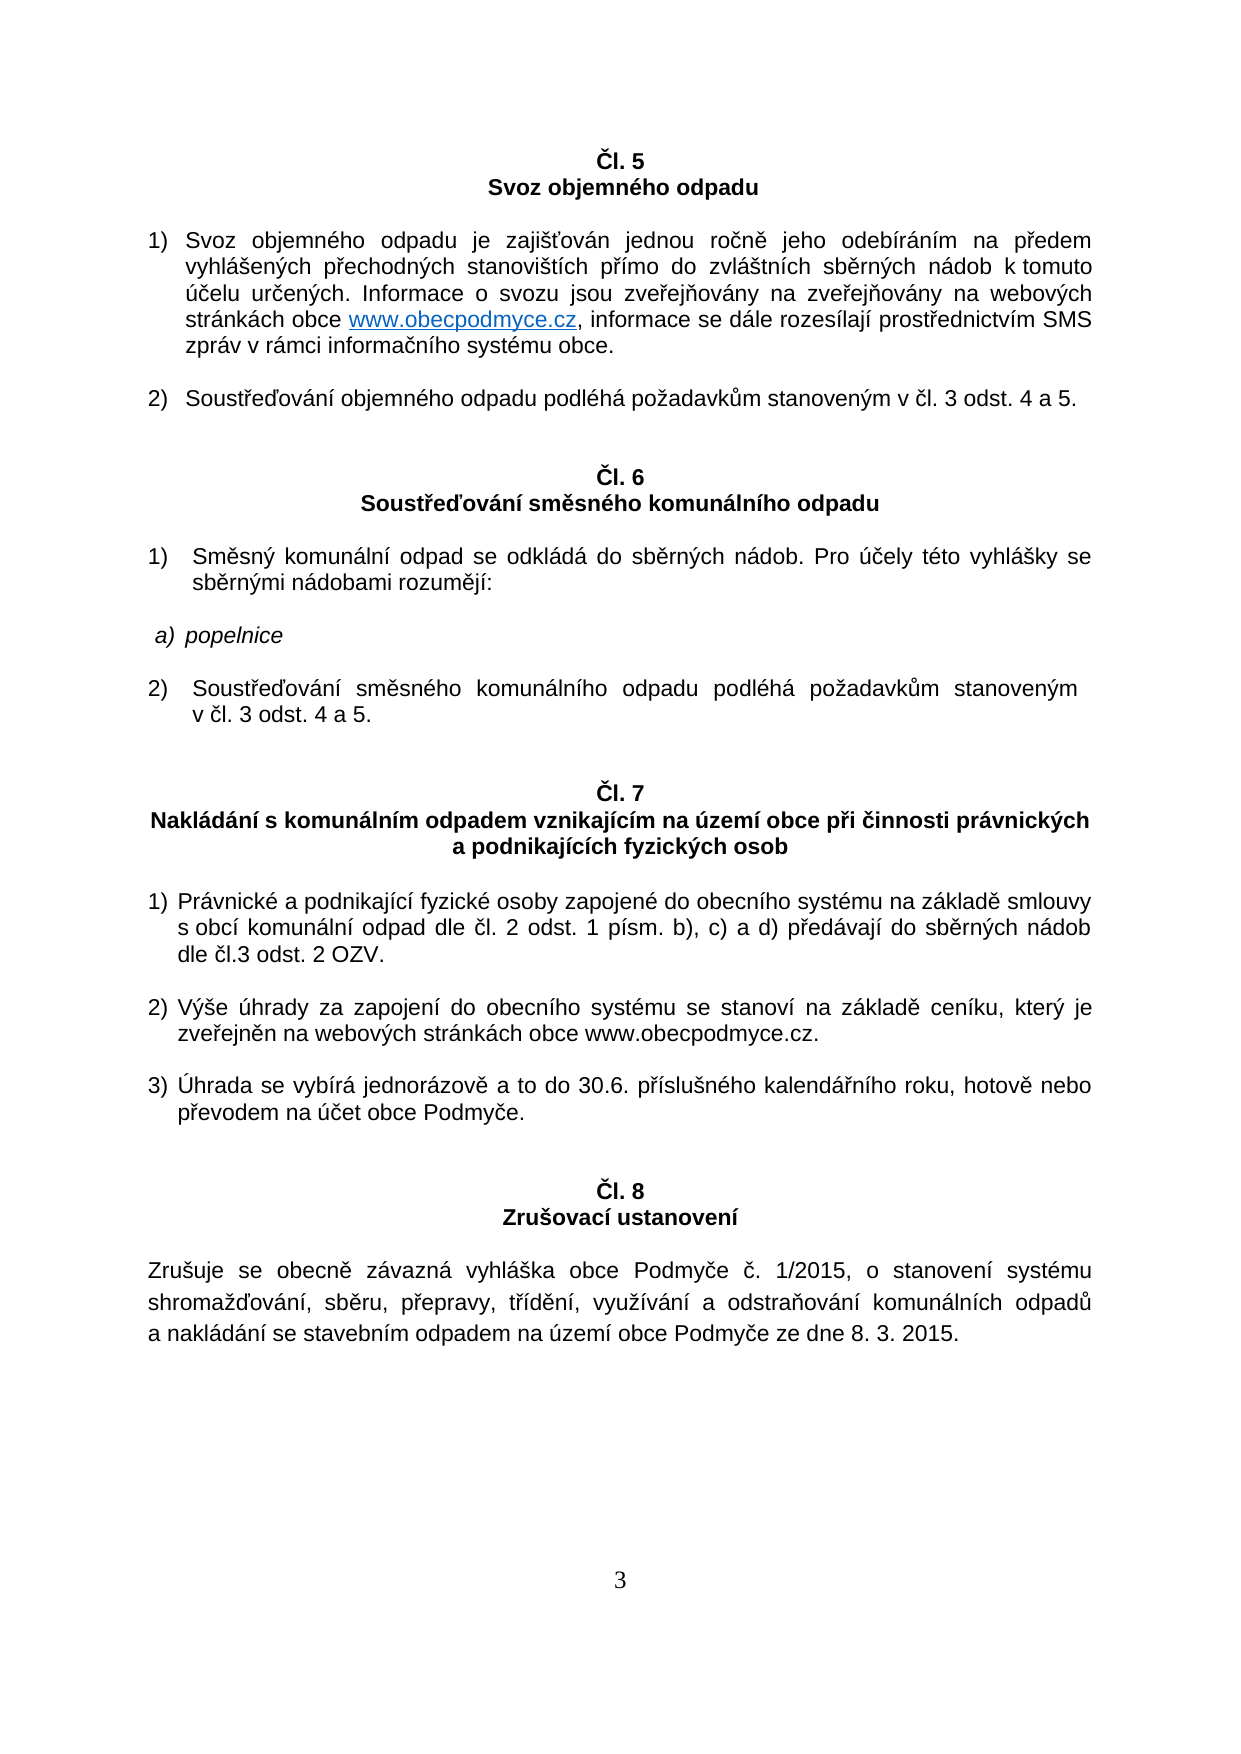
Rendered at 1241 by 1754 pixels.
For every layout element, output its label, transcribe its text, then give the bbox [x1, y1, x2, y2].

list Výše úhrady za zapojení do obecního systému se stanoví na základě ceníku, který je zveřejněn na webových stránkách obce www.obecpodmyce.cz. [148, 993, 1092, 1046]
text Čl. 7 [148, 780, 1092, 807]
text Zrušovací ustanovení [148, 1204, 1092, 1231]
list Směsný komunální odpad se odkládá do sběrných nádob. Pro účely této vyhlášky se sběrnými nádobami rozumějí: [148, 543, 1092, 596]
list popelnice [148, 622, 1092, 648]
text Čl. 8 [148, 1178, 1092, 1204]
text Soustřeďování směsného komunálního odpadu [148, 490, 1092, 517]
list Soustřeďování směsného komunálního odpadu podléhá požadavkům stanoveným v čl. 3 odst. 4 a 5. [148, 675, 1092, 727]
list Svoz objemného odpadu je zajišťován jednou ročně jeho odebíráním na předem vyhlášených přechodných stanovištích přímo do zvláštních sběrných nádob k tomuto účelu určených. Informace o svozu jsou zveřejňovány na zveřejňovány na webových stránkách obce www.obecpodmyce.cz, informace se dále rozesílají prostřednictvím SMS zpráv v rámci informačního systému obce. [148, 227, 1092, 358]
text Svoz objemného odpadu [148, 174, 1092, 200]
text Čl. 5 [148, 148, 1092, 174]
text Čl. 6 [148, 464, 1092, 490]
list Úhrada se vybírá jednorázově a to do 30.6. příslušného kalendářního roku, hotově nebo převodem na účet obce Podmyče. [148, 1072, 1092, 1125]
list Soustřeďování objemného odpadu podléhá požadavkům stanoveným v čl. 3 odst. 4 a 5. [148, 385, 1092, 411]
list Právnické a podnikající fyzické osoby zapojené do obecního systému na základě smlouvy s obcí komunální odpad dle čl. 2 odst. 1 písm. b), c) a d) předávají do sběrných nádob dle čl.3 odst. 2 OZV. [148, 888, 1092, 967]
subtitle Nakládání s komunálním odpadem vznikajícím na území obce při činnosti právnických a podnikajících fyzických osob [148, 807, 1092, 888]
text Zrušuje se obecně závazná vyhláška obce Podmyče č. 1/2015, o stanovení systému shromažďování, sběru, přepravy, třídění, využívání a odstraňování komunálních odpadů a nakládání se stavebním odpadem na území obce Podmyče ze dne 8. 3. 2015. [148, 1257, 1092, 1346]
